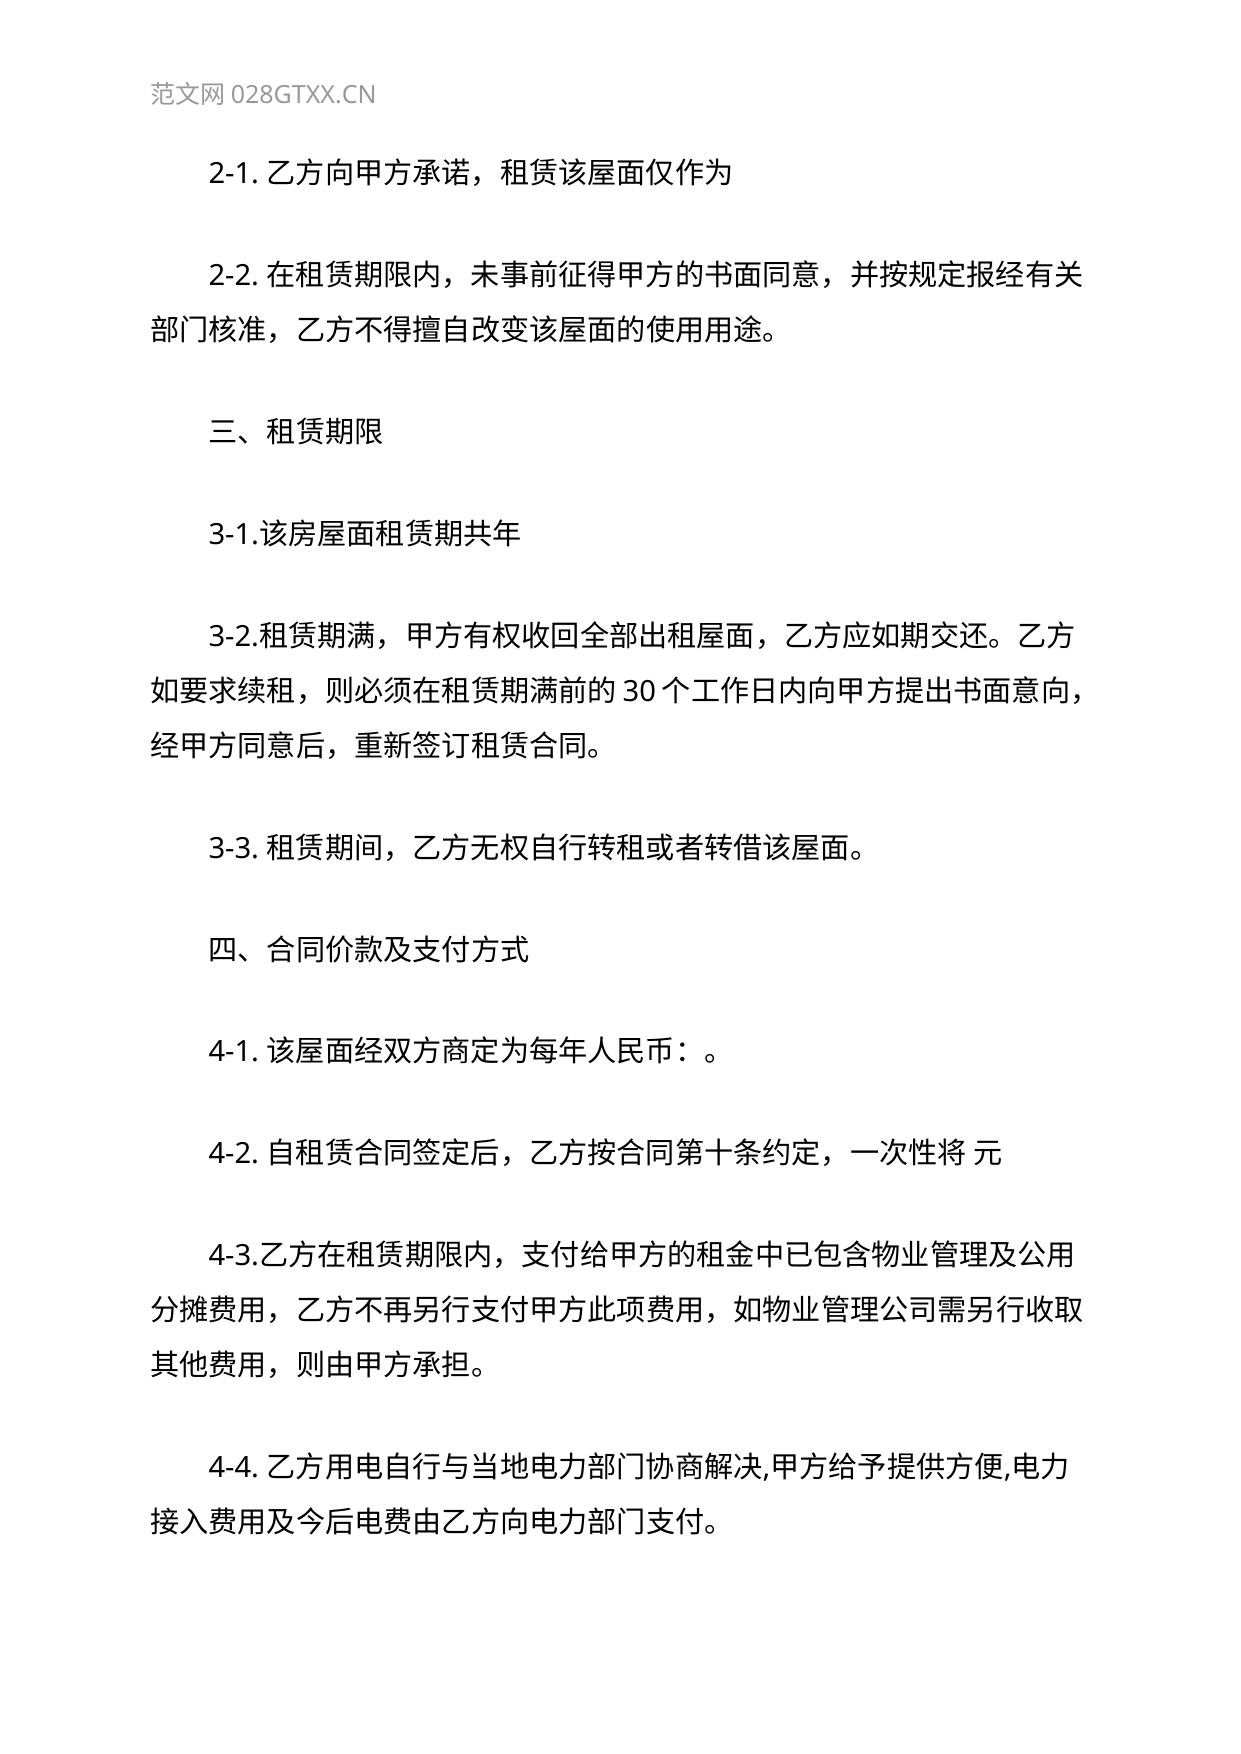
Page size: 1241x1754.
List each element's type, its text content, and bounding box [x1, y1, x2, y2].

text 3-3. 租赁期间，乙方无权自行转租或者转借该屋面。 [150, 824, 1090, 867]
text 3-1.该房屋面租赁期共年 [150, 511, 1090, 553]
text 三、租赁期限 [150, 409, 1090, 451]
text 4-3.乙方在租赁期限内，支付给甲方的租金中已包含物业管理及公用分摊费用，乙方不再另行支付甲方此项费用，如物业管理公司需另行收取其他费用，则由甲方承担。 [150, 1232, 1090, 1384]
text 4-1. 该屋面经双方商定为每年人民币：。 [150, 1028, 1090, 1070]
text 4-4. 乙方用电自行与当地电力部门协商解决,甲方给予提供方便,电力接入费用及今后电费由乙方向电力部门支付。 [150, 1444, 1090, 1541]
text 2-1. 乙方向甲方承诺，租赁该屋面仅作为 [150, 150, 1090, 192]
text 2-2. 在租赁期限内，未事前征得甲方的书面同意，并按规定报经有关部门核准，乙方不得擅自改变该屋面的使用用途。 [150, 252, 1090, 349]
text 4-2. 自租赁合同签定后，乙方按合同第十条约定，一次性将 元 [150, 1130, 1090, 1172]
text 四、合同价款及支付方式 [150, 926, 1090, 968]
text 3-2.租赁期满，甲方有权收回全部出租屋面，乙方应如期交还。乙方如要求续租，则必须在租赁期满前的30个工作日内向甲方提出书面意向，经甲方同意后，重新签订租赁合同。 [150, 612, 1090, 765]
